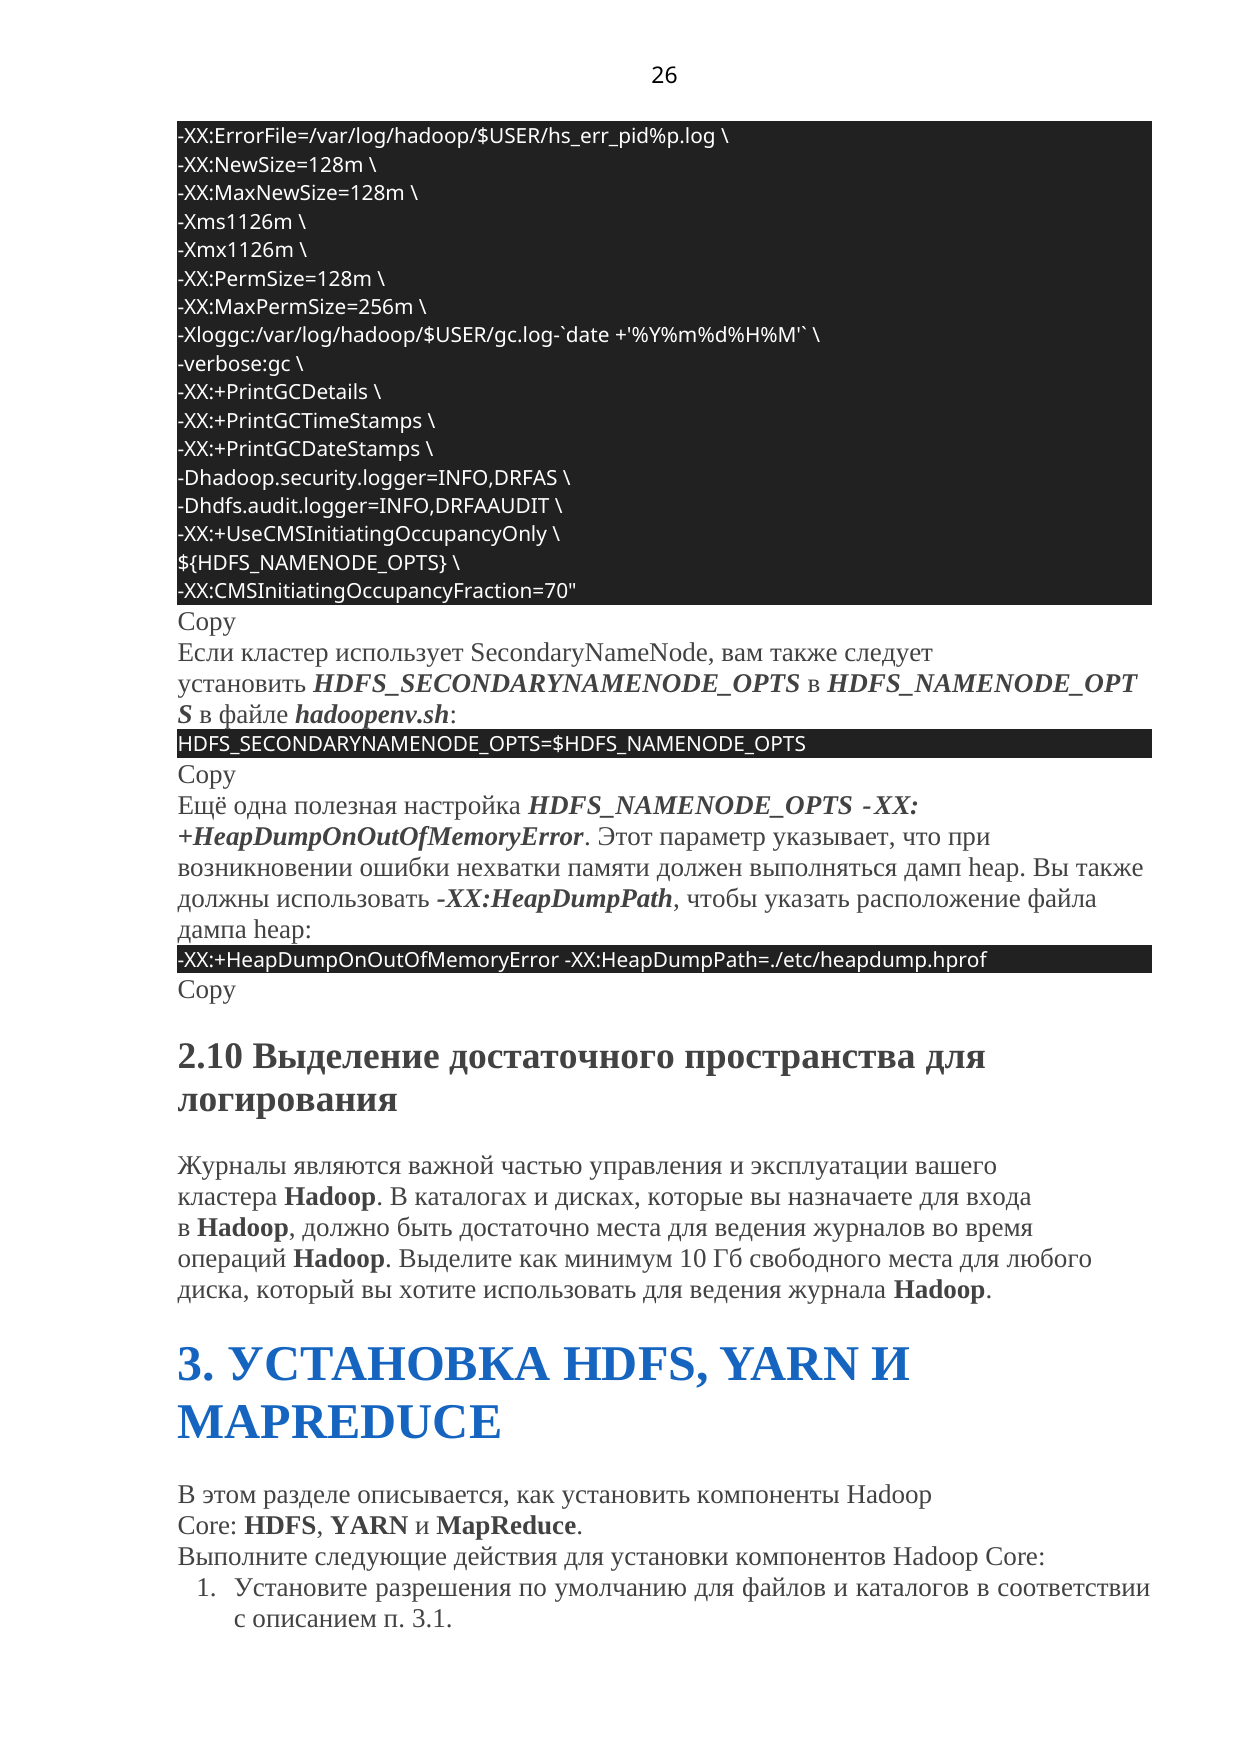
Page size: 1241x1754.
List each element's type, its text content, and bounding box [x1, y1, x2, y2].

text -XX:+HeapDumpOnOutOfMemoryError -XX:HeapDumpPath=./etc/heapdump.hprof [177, 945, 1152, 973]
text -Xmx1126m \ [177, 235, 1152, 264]
text ${HDFS_NAMENODE_OPTS} \ [177, 548, 1152, 576]
text -Xloggc:/var/log/hadoop/$USER/gc.log-`date +'%Y%m%d%H%M'` \ [177, 321, 1152, 349]
text Copy [177, 973, 1152, 1004]
text HDFS_SECONDARYNAMENODE_OPTS=$HDFS_NAMENODE_OPTS [177, 729, 1152, 758]
text -XX:PermSize=128m \ [177, 264, 1152, 292]
text В этом разделе описывается, как установить компоненты Hadoop Core: HDFS, YARN и MapReduce. [177, 1478, 1152, 1540]
text -XX:NewSize=128m \ [177, 150, 1152, 178]
text Выполните следующие действия для установки компонентов Hadoop Core: [177, 1540, 1152, 1571]
text Copy [177, 758, 1152, 789]
text -XX:+PrintGCTimeStamps \ [177, 406, 1152, 434]
text -XX:ErrorFile=/var/log/hadoop/$USER/hs_err_pid%p.log \ [177, 121, 1152, 150]
text Copy [177, 605, 1152, 636]
list Установите разрешения по умолчанию для файлов и каталогов в соответствии с описанием п. 3.1. [196, 1571, 1152, 1634]
text Ещё одна полезная настройка HDFS_NAMENODE_OPTS -XX:+HeapDumpOnOutOfMemoryError. Этот параметр указывает, что при возникновении ошибки нехватки памяти должен выполняться дамп heap. Вы также должны использовать -XX:HeapDumpPath, чтобы указать расположение файла дампа heap: [177, 789, 1152, 945]
text -XX:+PrintGCDetails \ [177, 377, 1152, 406]
text -XX:+PrintGCDateStamps \ [177, 434, 1152, 463]
text -Dhdfs.audit.logger=INFO,DRFAAUDIT \ [177, 491, 1152, 519]
text 2.10 Выделение достаточного пространства для логирования [177, 1033, 1152, 1120]
text -XX:+UseCMSInitiatingOccupancyOnly \ [177, 519, 1152, 548]
text -Dhadoop.security.logger=INFO,DRFAS \ [177, 463, 1152, 491]
text Если кластер использует SecondaryNameNode, вам также следует установить HDFS_SECONDARYNAMENODE_OPTS в HDFS_NAMENODE_OPTS в файле hadoopenv.sh: [177, 636, 1152, 729]
text -XX:CMSInitiatingOccupancyFraction=70" [177, 576, 1152, 605]
text -verbose:gc \ [177, 349, 1152, 377]
text Журналы являются важной частью управления и эксплуатации вашего кластера Hadoop. В каталогах и дисках, которые вы назначаете для входа в Hadoop, должно быть достаточно места для ведения журналов во время операций Hadoop. Выделите как минимум 10 Гб свободного места для любого диска, который вы хотите использовать для ведения журнала Hadoop. [177, 1149, 1152, 1305]
text 3. УСТАНОВКА HDFS, YARN И MAPREDUCE [177, 1334, 1152, 1449]
text -XX:MaxPermSize=256m \ [177, 292, 1152, 321]
text -Xms1126m \ [177, 207, 1152, 235]
text -XX:MaxNewSize=128m \ [177, 178, 1152, 207]
